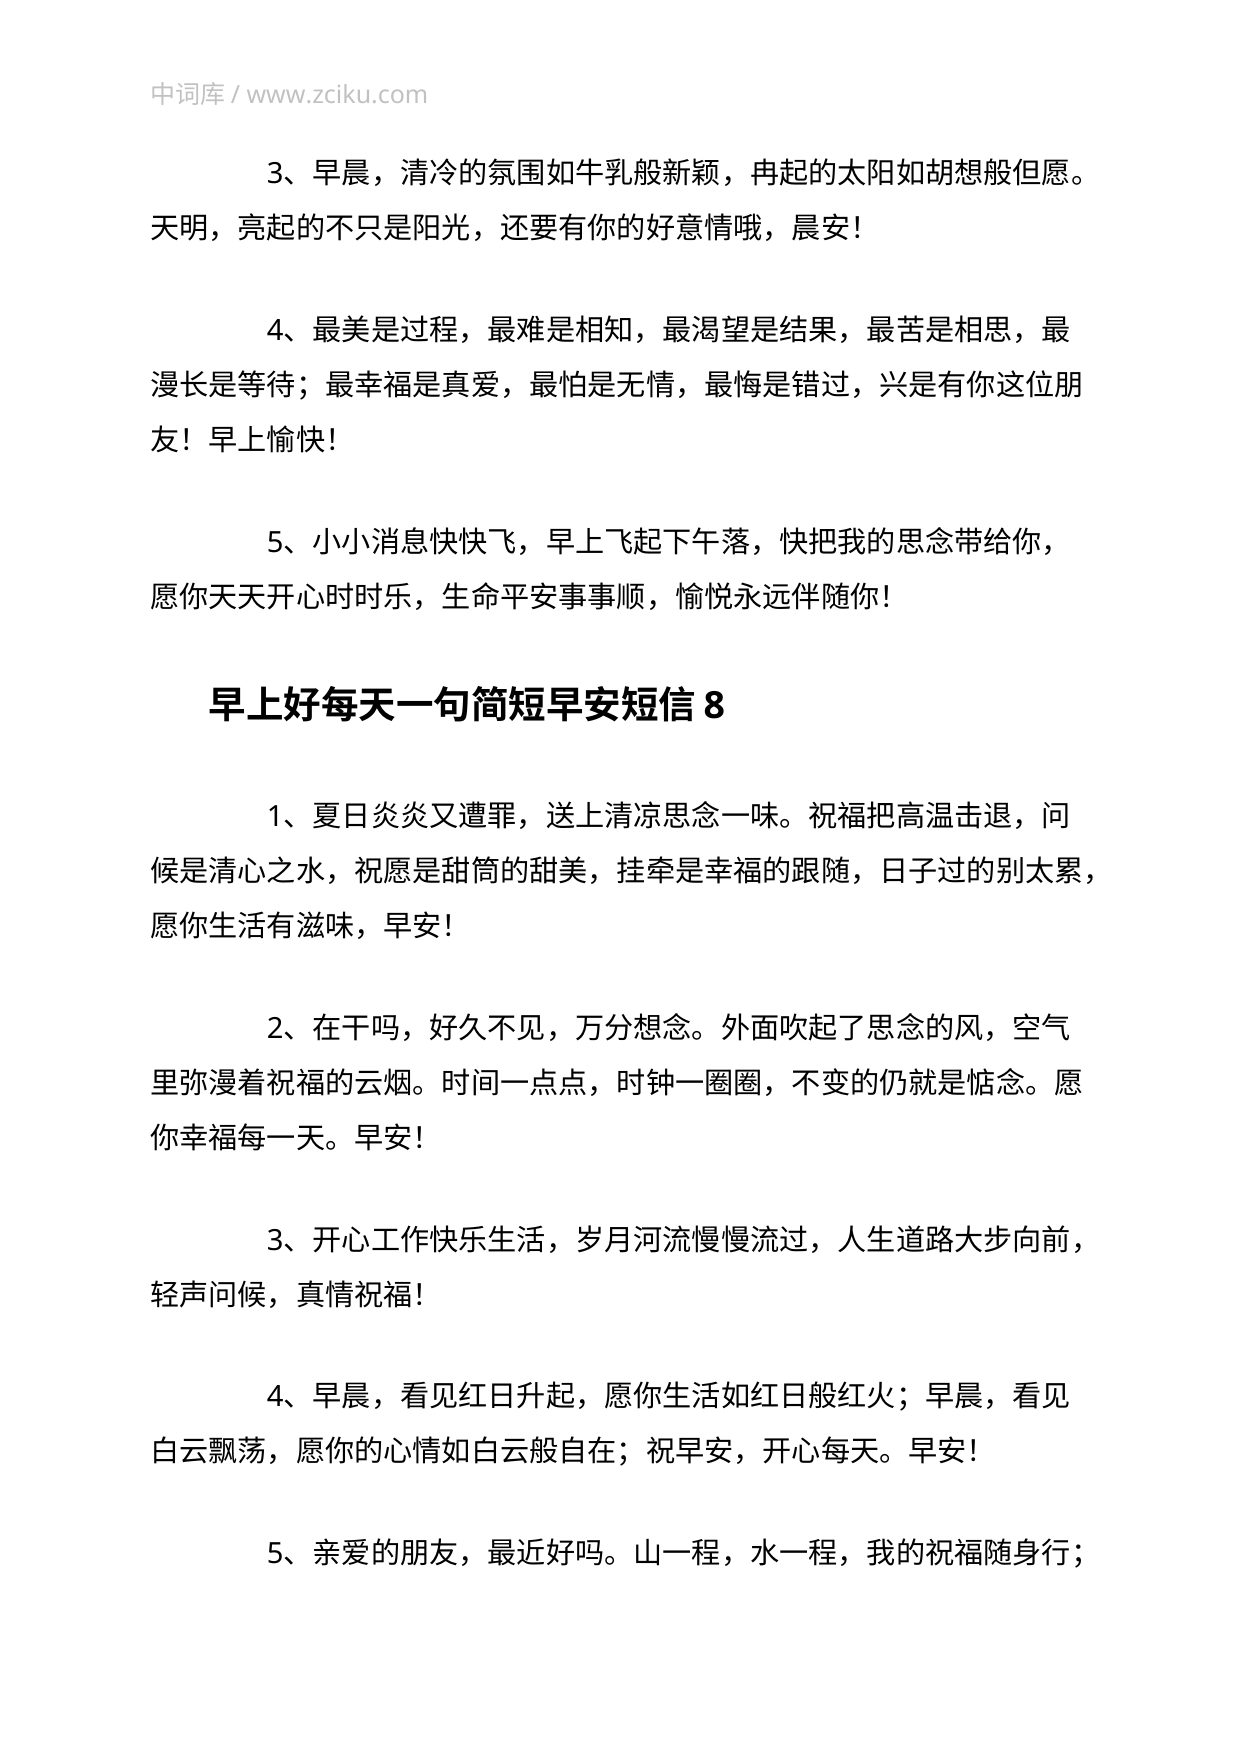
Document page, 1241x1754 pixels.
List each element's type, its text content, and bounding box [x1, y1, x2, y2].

text 3、早晨，清冷的氛围如牛乳般新颖，冉起的太阳如胡想般但愿。天明，亮起的不只是阳光，还要有你的好意情哦，晨安！ [150, 150, 1090, 247]
text 4、早晨，看见红日升起，愿你生活如红日般红火；早晨，看见白云飘荡，愿你的心情如白云般自在；祝早安，开心每天。早安！ [150, 1373, 1090, 1470]
text 5、小小消息快快飞，早上飞起下午落，快把我的思念带给你，愿你天天开心时时乐，生命平安事事顺，愉悦永远伴随你！ [150, 518, 1090, 616]
text 早上好每天一句简短早安短信8 [150, 675, 1090, 730]
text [150, 1530, 1090, 1572]
text 2、在干吗，好久不见，万分想念。外面吹起了思念的风，空气里弥漫着祝福的云烟。时间一点点，时钟一圈圈，不变的仍就是惦念。愿你幸福每一天。早安！ [150, 1004, 1090, 1157]
text 3、开心工作快乐生活，岁月河流慢慢流过，人生道路大步向前，轻声问候，真情祝福！ [150, 1216, 1090, 1313]
text 4、最美是过程，最难是相知，最渴望是结果，最苦是相思，最漫长是等待；最幸福是真爱，最怕是无情，最悔是错过，兴是有你这位朋友！早上愉快！ [150, 307, 1090, 459]
text 1、夏日炎炎又遭罪，送上清凉思念一味。祝福把高温击退，问候是清心之水，祝愿是甜筒的甜美，挂牵是幸福的跟随，日子过的别太累，愿你生活有滋味，早安！ [150, 793, 1090, 945]
